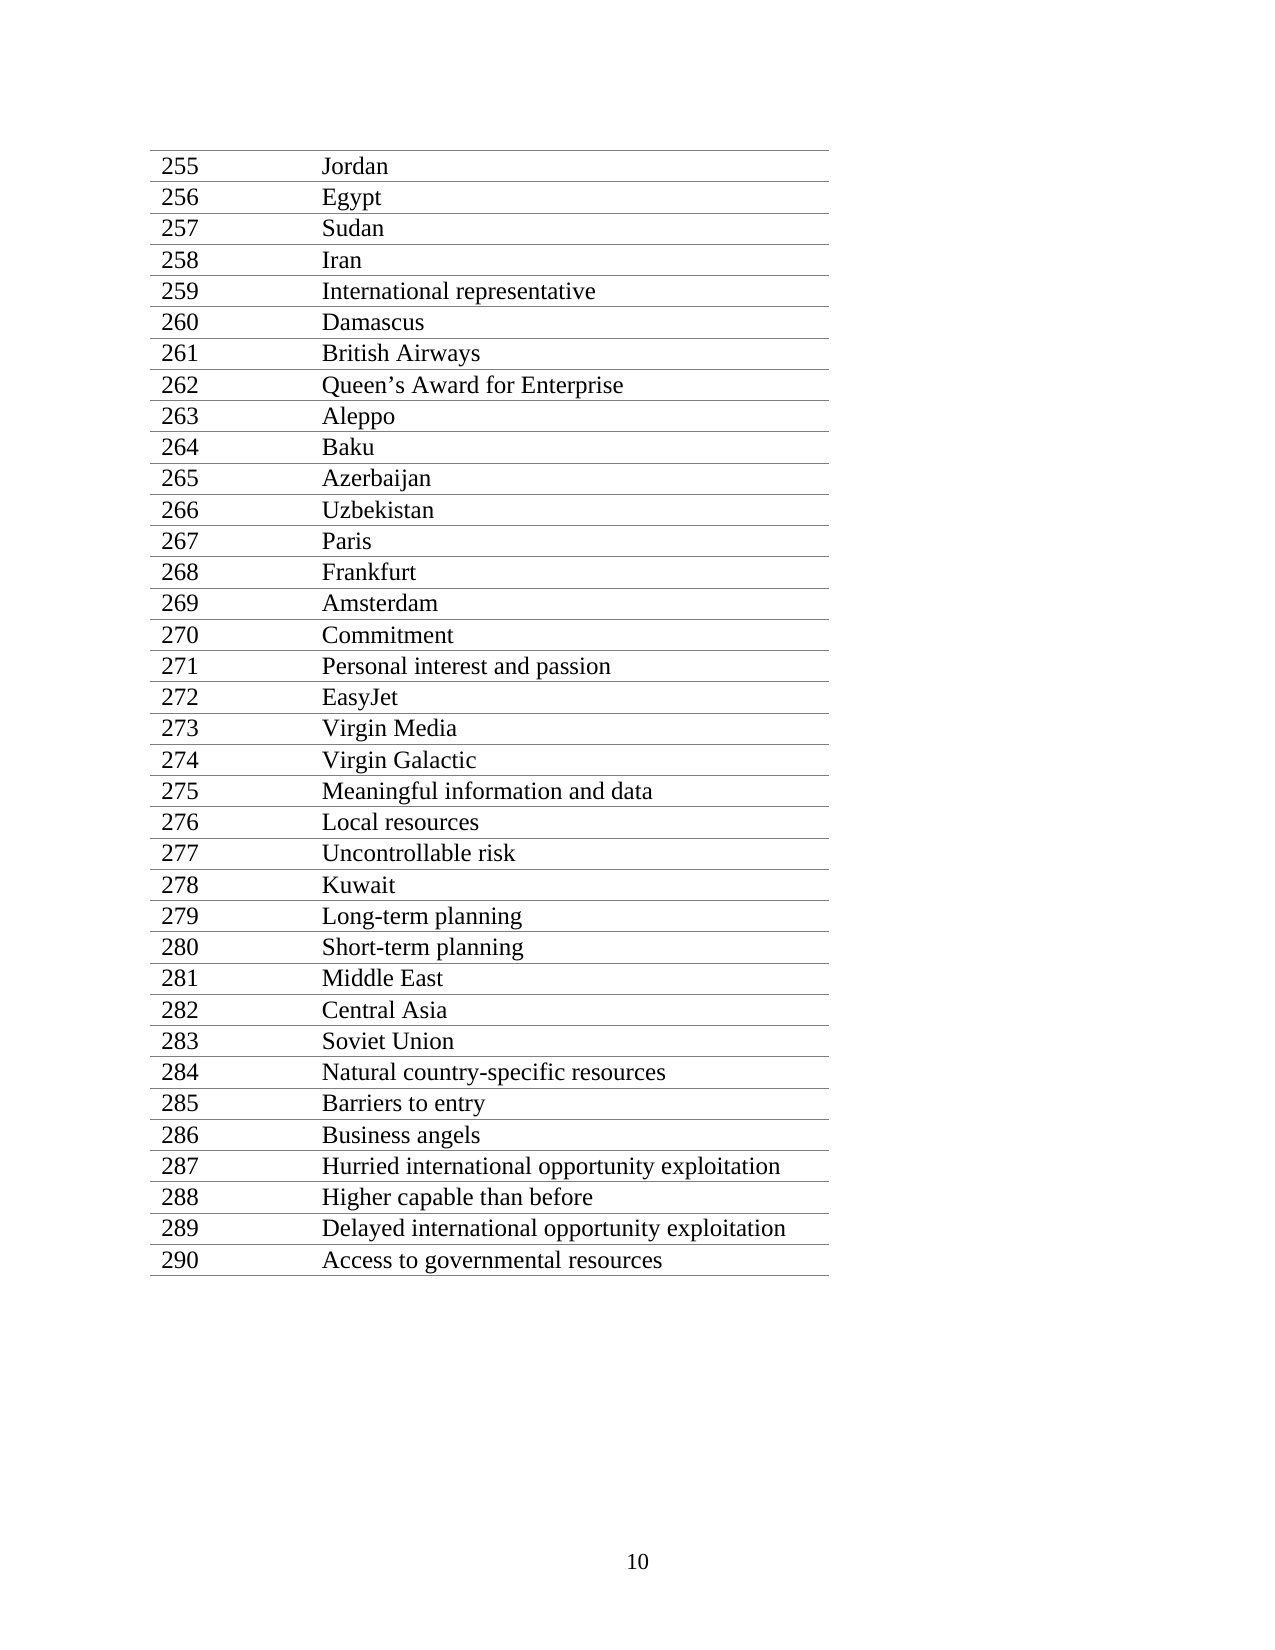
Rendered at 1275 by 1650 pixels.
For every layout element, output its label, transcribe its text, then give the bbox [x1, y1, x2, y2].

table_cell Access to governmental resources [310, 1245, 829, 1275]
table_cell 274 [150, 745, 310, 775]
table_cell 282 [150, 995, 310, 1025]
table_cell 280 [150, 932, 310, 962]
table_cell 271 [150, 651, 310, 681]
table_cell 273 [150, 714, 310, 744]
table_cell International representative [310, 276, 829, 306]
table_cell Virgin Media [310, 714, 829, 744]
table_cell Barriers to entry [310, 1089, 829, 1119]
table_cell 275 [150, 776, 310, 806]
table_cell 287 [150, 1151, 310, 1181]
table_cell 281 [150, 964, 310, 994]
table_cell 258 [150, 245, 310, 275]
table_cell Paris [310, 526, 829, 556]
table_cell Iran [310, 245, 829, 275]
table_cell Egypt [310, 182, 829, 212]
table_cell 255 [150, 151, 310, 181]
table_cell Personal interest and passion [310, 651, 829, 681]
table_cell Hurried international opportunity exploitation [310, 1151, 829, 1181]
table_cell Baku [310, 432, 829, 462]
table_cell 256 [150, 182, 310, 212]
table_cell EasyJet [310, 682, 829, 712]
table_cell 270 [150, 620, 310, 650]
table_cell 279 [150, 901, 310, 931]
table_cell Short-term planning [310, 932, 829, 962]
table_cell 268 [150, 557, 310, 587]
table_cell Frankfurt [310, 557, 829, 587]
table_cell 257 [150, 214, 310, 244]
table_cell Central Asia [310, 995, 829, 1025]
table_cell 288 [150, 1182, 310, 1212]
table_cell 278 [150, 870, 310, 900]
table_cell Virgin Galactic [310, 745, 829, 775]
table_cell 261 [150, 339, 310, 369]
table_cell Local resources [310, 807, 829, 837]
table_cell 262 [150, 370, 310, 400]
table_cell 260 [150, 307, 310, 337]
table_cell Middle East [310, 964, 829, 994]
table_cell Soviet Union [310, 1026, 829, 1056]
table_cell 290 [150, 1245, 310, 1275]
table_cell Higher capable than before [310, 1182, 829, 1212]
table_cell Azerbaijan [310, 464, 829, 494]
table_cell Damascus [310, 307, 829, 337]
table_cell Business angels [310, 1120, 829, 1150]
table_cell Amsterdam [310, 589, 829, 619]
table_cell Uzbekistan [310, 495, 829, 525]
table_cell 269 [150, 589, 310, 619]
table_cell 272 [150, 682, 310, 712]
table_cell Sudan [310, 214, 829, 244]
table_cell Kuwait [310, 870, 829, 900]
table_cell 285 [150, 1089, 310, 1119]
table_cell Queen’s Award for Enterprise [310, 370, 829, 400]
table_cell Natural country-specific resources [310, 1057, 829, 1087]
table_cell 265 [150, 464, 310, 494]
table_cell 264 [150, 432, 310, 462]
table_cell 263 [150, 401, 310, 431]
table_cell Uncontrollable risk [310, 839, 829, 869]
table_cell 266 [150, 495, 310, 525]
table_cell Long-term planning [310, 901, 829, 931]
table_cell 277 [150, 839, 310, 869]
table_cell British Airways [310, 339, 829, 369]
table_cell 259 [150, 276, 310, 306]
table_cell 276 [150, 807, 310, 837]
table_cell Commitment [310, 620, 829, 650]
table_cell 267 [150, 526, 310, 556]
table_cell Aleppo [310, 401, 829, 431]
table_cell Delayed international opportunity exploitation [310, 1214, 829, 1244]
table_cell Meaningful information and data [310, 776, 829, 806]
table_cell 283 [150, 1026, 310, 1056]
table_cell 286 [150, 1120, 310, 1150]
table_cell Jordan [310, 151, 829, 181]
table_cell 289 [150, 1214, 310, 1244]
table_cell 284 [150, 1057, 310, 1087]
